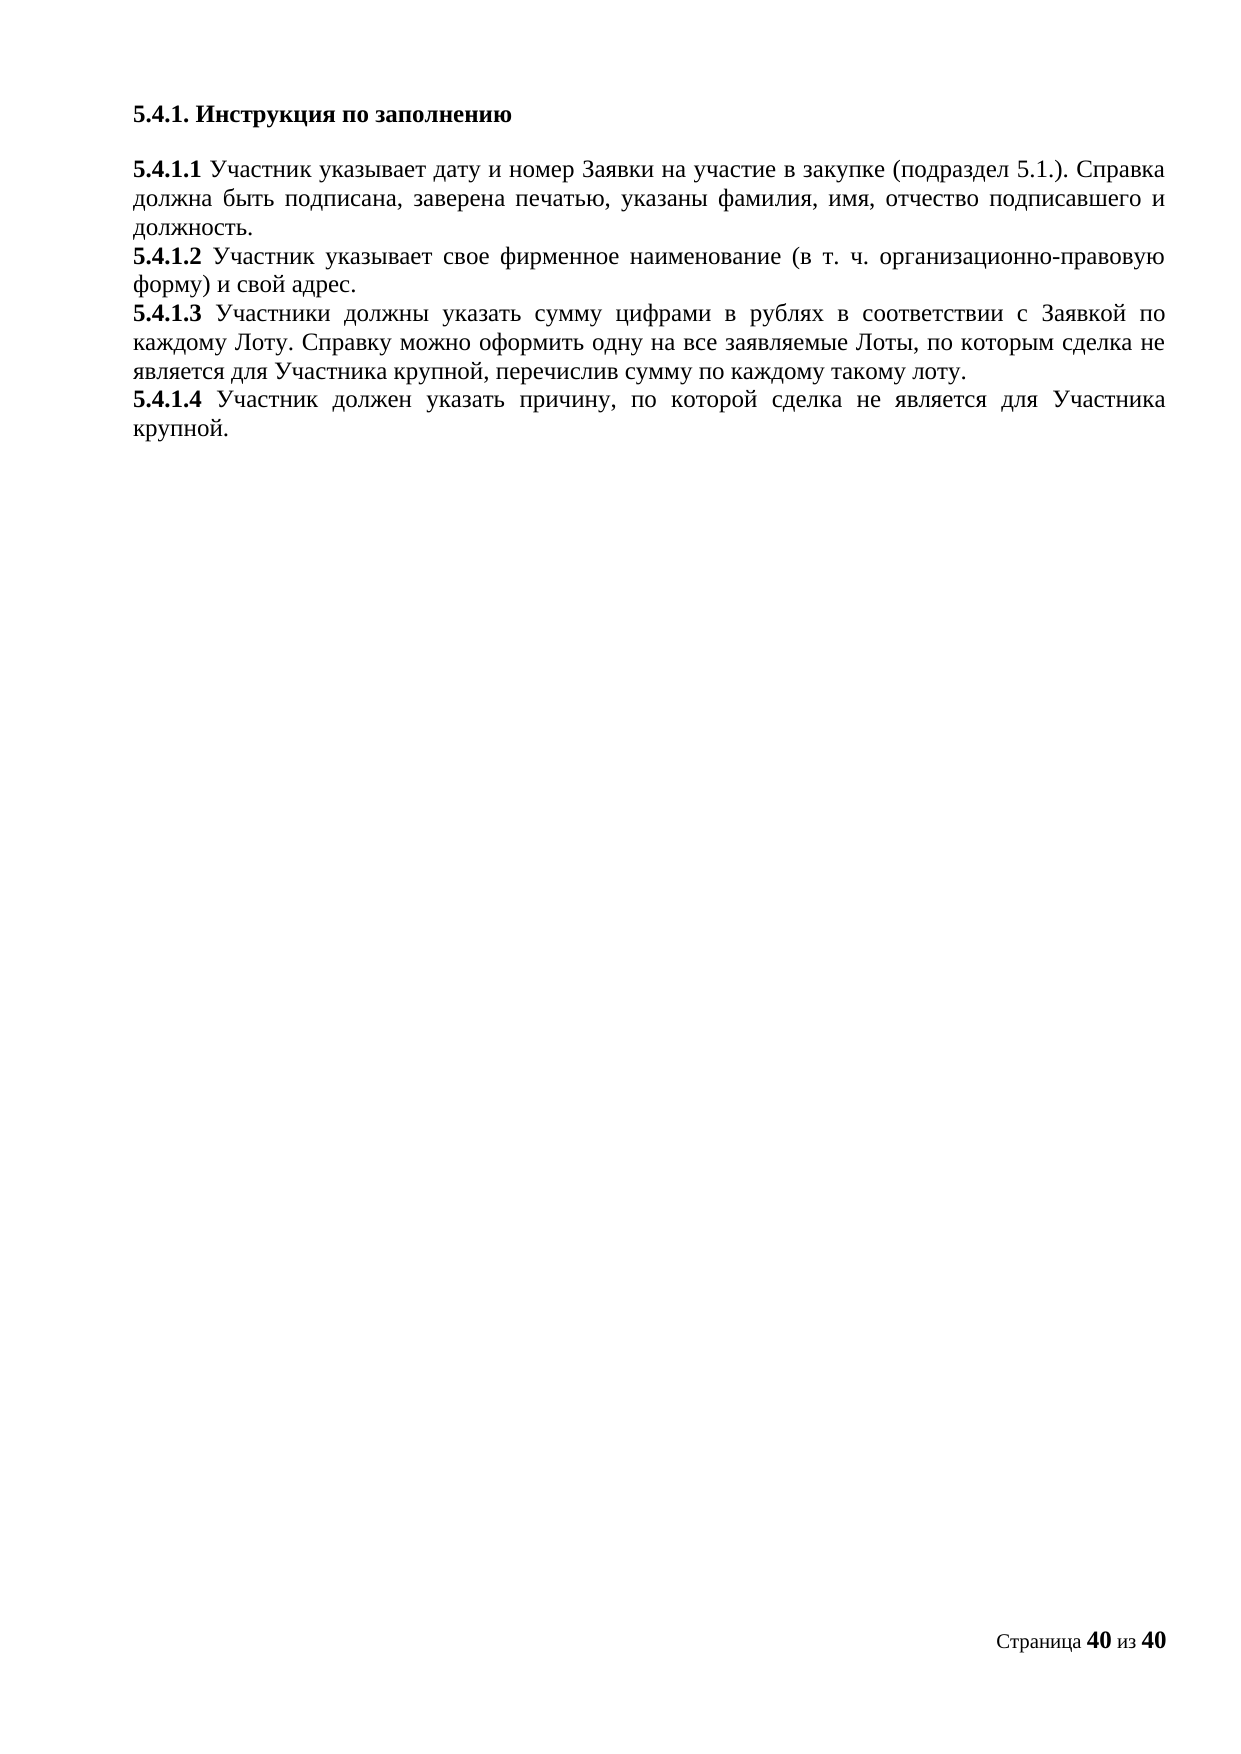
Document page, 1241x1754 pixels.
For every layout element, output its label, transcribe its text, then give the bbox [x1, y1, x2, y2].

text 5.4.1.4 Участник должен указать причину, по которой сделка не является для Участника крупной. [133, 384, 1166, 442]
text 5.4.1.2 Участник указывает свое фирменное наименование (в т. ч. организационно-правовую форму) и свой адрес. [133, 241, 1166, 298]
text 5.4.1. Инструкция по заполнению [133, 99, 1166, 128]
text 5.4.1.1 Участник указывает дату и номер Заявки на участие в закупке (подраздел 5.1.). Справка должна быть подписана, заверена печатью, указаны фамилия, имя, отчество подписавшего и должность. [133, 154, 1166, 241]
text 5.4.1.3 Участники должны указать сумму цифрами в рублях в соответствии с Заявкой по каждому Лоту. Справку можно оформить одну на все заявляемые Лоты, по которым сделка не является для Участника крупной, перечислив сумму по каждому такому лоту. [133, 298, 1166, 384]
